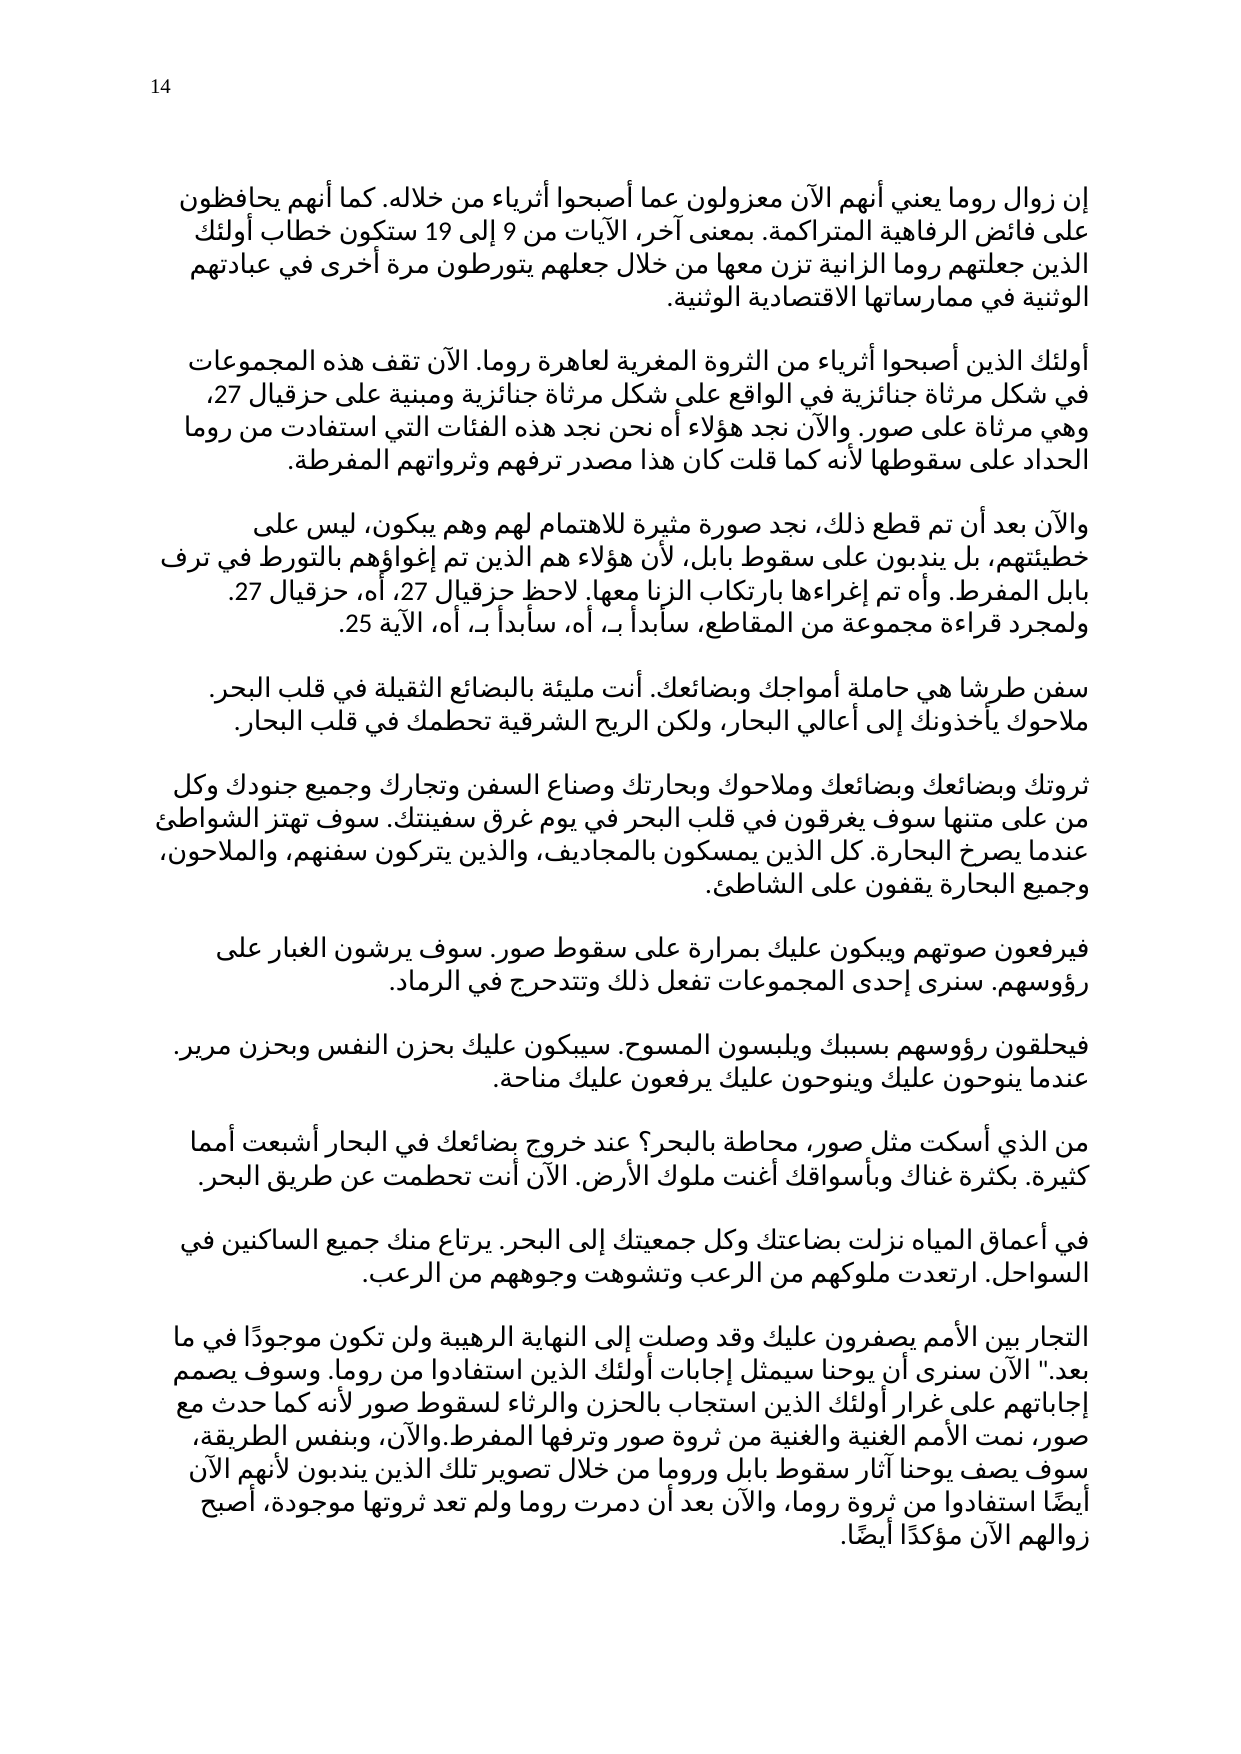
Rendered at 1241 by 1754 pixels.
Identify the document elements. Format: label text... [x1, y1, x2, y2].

text إن زوال روما يعني أنهم الآن معزولون عما أصبحوا أثرياء من خلاله. كما أنهم يحافظون على فائض الرفاهية المتراكمة. بمعنى آخر، الآيات من 9 إلى 19 ستكون خطاب أولئك الذين جعلتهم روما الزانية تزن معها من خلال جعلهم يتورطون مرة أخرى في عبادتهم الوثنية في ممارساتها الاقتصادية الوثنية. [150, 181, 1090, 313]
text التجار بين الأمم يصفرون عليك وقد وصلت إلى النهاية الرهيبة ولن تكون موجودًا في ما بعد." الآن سنرى أن يوحنا سيمثل إجابات أولئك الذين استفادوا من روما. وسوف يصمم إجاباتهم على غرار أولئك الذين استجاب بالحزن والرثاء لسقوط صور لأنه كما حدث مع صور، نمت الأمم الغنية والغنية من ثروة صور وترفها المفرط.والآن، وبنفس الطريقة، سوف يصف يوحنا آثار سقوط بابل وروما من خلال تصوير تلك الذين يندبون لأنهم الآن أيضًا استفادوا من ثروة روما، والآن بعد أن دمرت روما ولم تعد ثروتها موجودة، أصبح زوالهم الآن مؤكدًا أيضًا. [150, 1320, 1090, 1551]
text سفن طرشا هي حاملة أمواجك وبضائعك. أنت مليئة بالبضائع الثقيلة في قلب البحر. ملاحوك يأخذونك إلى أعالي البحار، ولكن الريح الشرقية تحطمك في قلب البحار. [150, 671, 1090, 737]
text والآن بعد أن تم قطع ذلك، نجد صورة مثيرة للاهتمام لهم وهم يبكون، ليس على خطيئتهم، بل يندبون على سقوط بابل، لأن هؤلاء هم الذين تم إغواؤهم بالتورط في ترف بابل المفرط. وأه تم إغراءها بارتكاب الزنا معها. لاحظ حزقيال 27، أه، حزقيال 27. ولمجرد قراءة مجموعة من المقاطع، سأبدأ بـ، أه، سأبدأ بـ، أه، الآية 25. [150, 508, 1090, 640]
text ثروتك وبضائعك وبضائعك وملاحوك وبحارتك وصناع السفن وتجارك وجميع جنودك وكل من على متنها سوف يغرقون في قلب البحر في يوم غرق سفينتك. سوف تهتز الشواطئ عندما يصرخ البحارة. كل الذين يمسكون بالمجاديف، والذين يتركون سفنهم، والملاحون، وجميع البحارة يقفون على الشاطئ. [150, 768, 1090, 900]
text أولئك الذين أصبحوا أثرياء من الثروة المغرية لعاهرة روما. الآن تقف هذه المجموعات في شكل مرثاة جنائزية في الواقع على شكل مرثاة جنائزية ومبنية على حزقيال 27، وهي مرثاة على صور. والآن نجد هؤلاء أه نحن نجد هذه الفئات التي استفادت من روما الحداد على سقوطها لأنه كما قلت كان هذا مصدر ترفهم وثرواتهم المفرطة. [150, 344, 1090, 476]
text في أعماق المياه نزلت بضاعتك وكل جمعيتك إلى البحر. يرتاع منك جميع الساكنين في السواحل. ارتعدت ملوكهم من الرعب وتشوهت وجوههم من الرعب. [150, 1223, 1090, 1289]
text فيحلقون رؤوسهم بسببك ويلبسون المسوح. سيبكون عليك بحزن النفس وبحزن مرير. عندما ينوحون عليك وينوحون عليك يرفعون عليك مناحة. [150, 1028, 1090, 1094]
text فيرفعون صوتهم ويبكون عليك بمرارة على سقوط صور. سوف يرشون الغبار على رؤوسهم. سنرى إحدى المجموعات تفعل ذلك وتتدحرج في الرماد. [150, 931, 1090, 997]
text من الذي أسكت مثل صور، محاطة بالبحر؟ عند خروج بضائعك في البحار أشبعت أمما كثيرة. بكثرة غناك وبأسواقك أغنت ملوك الأرض. الآن أنت تحطمت عن طريق البحر. [150, 1126, 1090, 1192]
